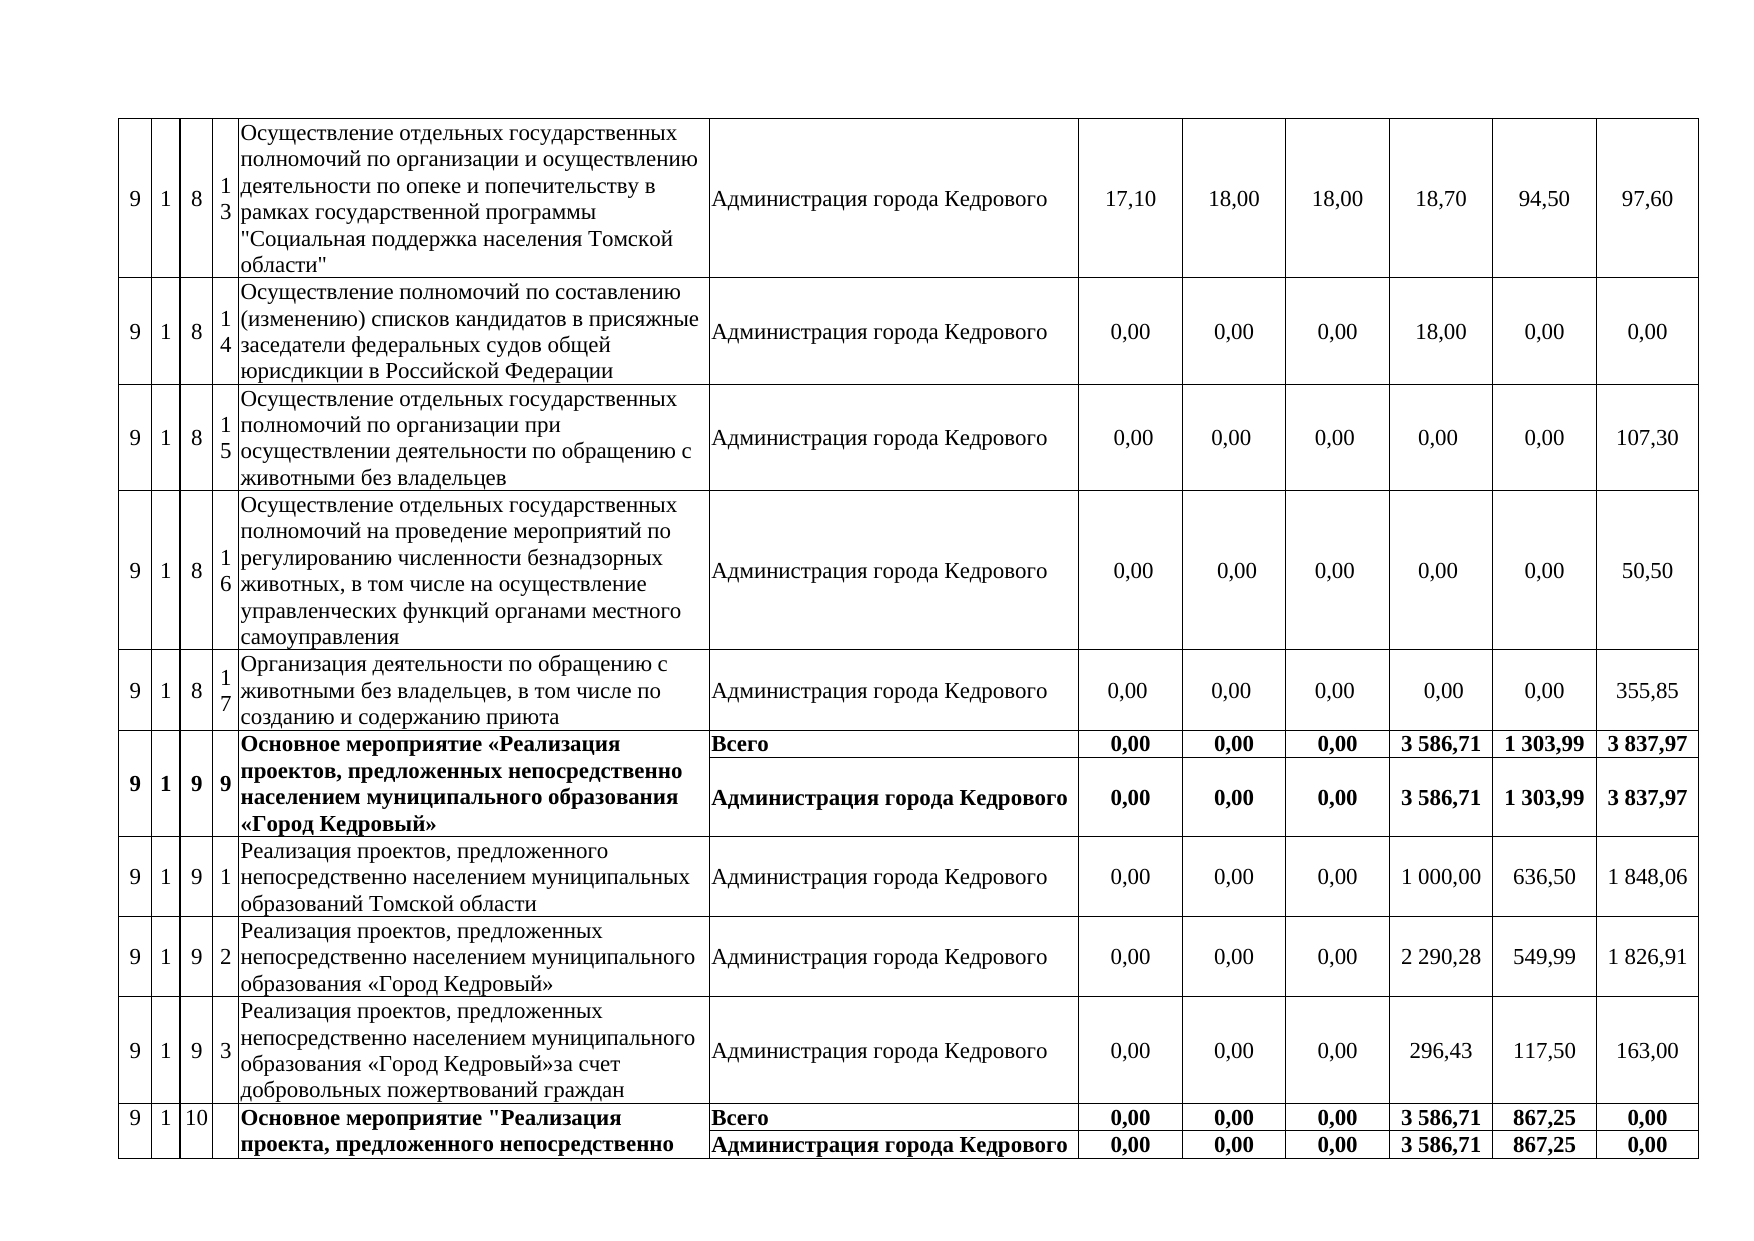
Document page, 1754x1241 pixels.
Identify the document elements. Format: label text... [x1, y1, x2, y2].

table_cell 549,99 [1493, 917, 1596, 996]
table_cell 10 [181, 1104, 212, 1157]
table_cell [710, 1131, 1078, 1157]
table_cell 0,00 [1390, 491, 1492, 649]
table_cell 1 [152, 278, 179, 384]
table_cell 9 [181, 917, 212, 996]
table_cell 0,00 [1183, 731, 1285, 757]
table_cell 1 [152, 917, 179, 996]
table_cell 355,85 [1597, 650, 1698, 729]
table_cell Осуществление отдельных государственных полномочий на проведение мероприятий по регулированию численности безнадзорных животных, в том числе на осуществление управленческих функций органами местного самоуправления [239, 491, 709, 649]
table_cell 9 [119, 997, 151, 1103]
table_cell 2 290,28 [1390, 917, 1492, 996]
table_cell 8 [181, 119, 212, 277]
table_cell 0,00 [1183, 837, 1285, 916]
table_cell 0,00 [1390, 650, 1492, 729]
table_cell 0,00 [1286, 997, 1389, 1103]
table_cell 636,50 [1493, 837, 1596, 916]
table_cell 0,00 [1183, 385, 1285, 490]
table_cell Основное мероприятие «Реализация проектов, предложенных непосредственно населением муниципального образования «Город Кедровый» [239, 731, 709, 836]
table_cell 0,00 [1079, 917, 1182, 996]
table_cell Основное мероприятие "Реализация проекта, предложенного непосредственно населением муниципального образования «Город Кедровый» по установке дополнительного освещения во 2 мкр. в г. Кедровом" [239, 1104, 709, 1157]
table_cell 0,00 [1390, 385, 1492, 490]
table_cell Реализация проектов, предложенного непосредственно населением муниципальных образований Томской области [239, 837, 709, 916]
table_cell 0,00 [1183, 278, 1285, 384]
table_cell 50,50 [1597, 491, 1698, 649]
table_cell 8 [181, 278, 212, 384]
table_cell 0,00 [1597, 278, 1698, 384]
table_cell 0,00 [1286, 491, 1389, 649]
table_cell 0,00 [1597, 1131, 1698, 1157]
table_cell 8 [181, 385, 212, 490]
table_cell 3 586,71 [1390, 1104, 1492, 1130]
table_cell 0,00 [1183, 758, 1285, 836]
table_cell 0,00 [1079, 278, 1182, 384]
table_cell 1 848,06 [1597, 837, 1698, 916]
table_cell 17 [213, 650, 238, 729]
table_cell 16 [213, 491, 238, 649]
table_cell 3 586,71 [1390, 758, 1492, 836]
table_cell 0,00 [1286, 758, 1389, 836]
table_cell 8 [181, 491, 212, 649]
table_cell 3 586,71 [1390, 731, 1492, 757]
table_cell 3 586,71 [1390, 1131, 1492, 1157]
table_cell 1 [152, 837, 179, 916]
table_cell 0,00 [1183, 650, 1285, 729]
table_cell 0,00 [1079, 758, 1182, 836]
table_cell 1 [152, 491, 179, 649]
table_cell 0,00 [1286, 837, 1389, 916]
table_cell 9 [181, 837, 212, 916]
table_cell Администрация города Кедрового [710, 758, 1078, 836]
table_cell Всего [710, 731, 1078, 757]
table_cell 1 [152, 385, 179, 490]
table_cell Администрация города Кедрового [710, 385, 1078, 490]
table_cell 0,00 [1183, 1131, 1285, 1157]
table_cell 15 [213, 385, 238, 490]
table_cell 94,50 [1493, 119, 1596, 277]
table_cell 107,30 [1597, 385, 1698, 490]
table_cell 9 [119, 917, 151, 996]
table_cell 9 [181, 997, 212, 1103]
table_cell 0,00 [1286, 731, 1389, 757]
table_cell 0,00 [1286, 650, 1389, 729]
table_cell 1 303,99 [1493, 758, 1596, 836]
table_cell 867,25 [1493, 1131, 1596, 1157]
table_cell 296,43 [1390, 997, 1492, 1103]
table_cell 18,00 [1390, 278, 1492, 384]
table_cell 3 837,97 [1597, 758, 1698, 836]
table_cell 9 [181, 731, 212, 836]
table_cell 0,00 [1286, 917, 1389, 996]
table_cell 0,00 [1597, 1104, 1698, 1130]
table_cell Осуществление отдельных государственных полномочий по организации и осуществлению деятельности по опеке и попечительству в рамках государственной программы "Социальная поддержка населения Томской области" [239, 119, 709, 277]
table_cell 1 826,91 [1597, 917, 1698, 996]
table_cell 97,60 [1597, 119, 1698, 277]
table_cell 1 [152, 1104, 179, 1157]
table_cell Реализация проектов, предложенных непосредственно населением муниципального образования «Город Кедровый» [239, 917, 709, 996]
table_cell 1 [152, 997, 179, 1103]
table_cell 9 [119, 278, 151, 384]
table_cell 163,00 [1597, 997, 1698, 1103]
table_cell 9 [119, 385, 151, 490]
table_cell 1 [152, 650, 179, 729]
table_cell Администрация города Кедрового [710, 278, 1078, 384]
table_cell Администрация города Кедрового [710, 837, 1078, 916]
table_cell Администрация города Кедрового [710, 491, 1078, 649]
table_cell 3 [213, 997, 238, 1103]
table_cell 0,00 [1183, 997, 1285, 1103]
table_cell 0,00 [1183, 491, 1285, 649]
table_cell 17,10 [1079, 119, 1182, 277]
table_cell 0,00 [1493, 385, 1596, 490]
table_cell 9 [119, 491, 151, 649]
table_cell Администрация города Кедрового [710, 917, 1078, 996]
table_cell 1 [152, 119, 179, 277]
table_cell 0,00 [1183, 917, 1285, 996]
table_cell 867,25 [1493, 1104, 1596, 1130]
table_cell Администрация города Кедрового [710, 650, 1078, 729]
table_cell 0,00 [1079, 837, 1182, 916]
table_cell [213, 1104, 238, 1157]
table_cell 0,00 [1079, 1131, 1182, 1157]
table_cell 117,50 [1493, 997, 1596, 1103]
table_cell Всего [710, 1104, 1078, 1130]
table_cell 18,00 [1183, 119, 1285, 277]
table_cell Осуществление полномочий по составлению (изменению) списков кандидатов в присяжные заседатели федеральных судов общей юрисдикции в Российской Федерации [239, 278, 709, 384]
table_cell Организация деятельности по обращению с животными без владельцев, в том числе по созданию и содержанию приюта [239, 650, 709, 729]
table_cell Осуществление отдельных государственных полномочий по организации при осуществлении деятельности по обращению с животными без владельцев [239, 385, 709, 490]
table_cell 0,00 [1079, 491, 1182, 649]
table_cell 0,00 [1079, 1104, 1182, 1130]
table_cell 0,00 [1286, 1104, 1389, 1130]
table_cell 0,00 [1493, 278, 1596, 384]
table_cell 9 [119, 650, 151, 729]
table_cell 3 837,97 [1597, 731, 1698, 757]
table_cell 9 [119, 119, 151, 277]
table_cell 0,00 [1079, 385, 1182, 490]
table_cell 9 [119, 731, 151, 836]
table_cell 0,00 [1286, 385, 1389, 490]
table_cell 0,00 [1493, 650, 1596, 729]
table_cell 13 [213, 119, 238, 277]
table_cell 1 303,99 [1493, 731, 1596, 757]
table_cell 1 [213, 837, 238, 916]
table_cell 0,00 [1493, 491, 1596, 649]
table_cell 1 [152, 731, 179, 836]
table_cell 18,70 [1390, 119, 1492, 277]
table_cell Администрация города Кедрового [710, 119, 1078, 277]
table_cell 8 [181, 650, 212, 729]
table_cell 9 [119, 1104, 151, 1157]
table_cell 9 [213, 731, 238, 836]
table_cell 0,00 [1079, 650, 1182, 729]
table_cell Администрация города Кедрового [710, 997, 1078, 1103]
table_cell 18,00 [1286, 119, 1389, 277]
table_cell 1 000,00 [1390, 837, 1492, 916]
table_cell 14 [213, 278, 238, 384]
table_cell 2 [213, 917, 238, 996]
table_cell 0,00 [1079, 997, 1182, 1103]
table_cell Реализация проектов, предложенных непосредственно населением муниципального образования «Город Кедровый»за счет добровольных пожертвований граждан [239, 997, 709, 1103]
table_cell 0,00 [1286, 1131, 1389, 1157]
table_cell 0,00 [1286, 278, 1389, 384]
table_cell 0,00 [1183, 1104, 1285, 1130]
table_cell 9 [119, 837, 151, 916]
table_cell 0,00 [1079, 731, 1182, 757]
